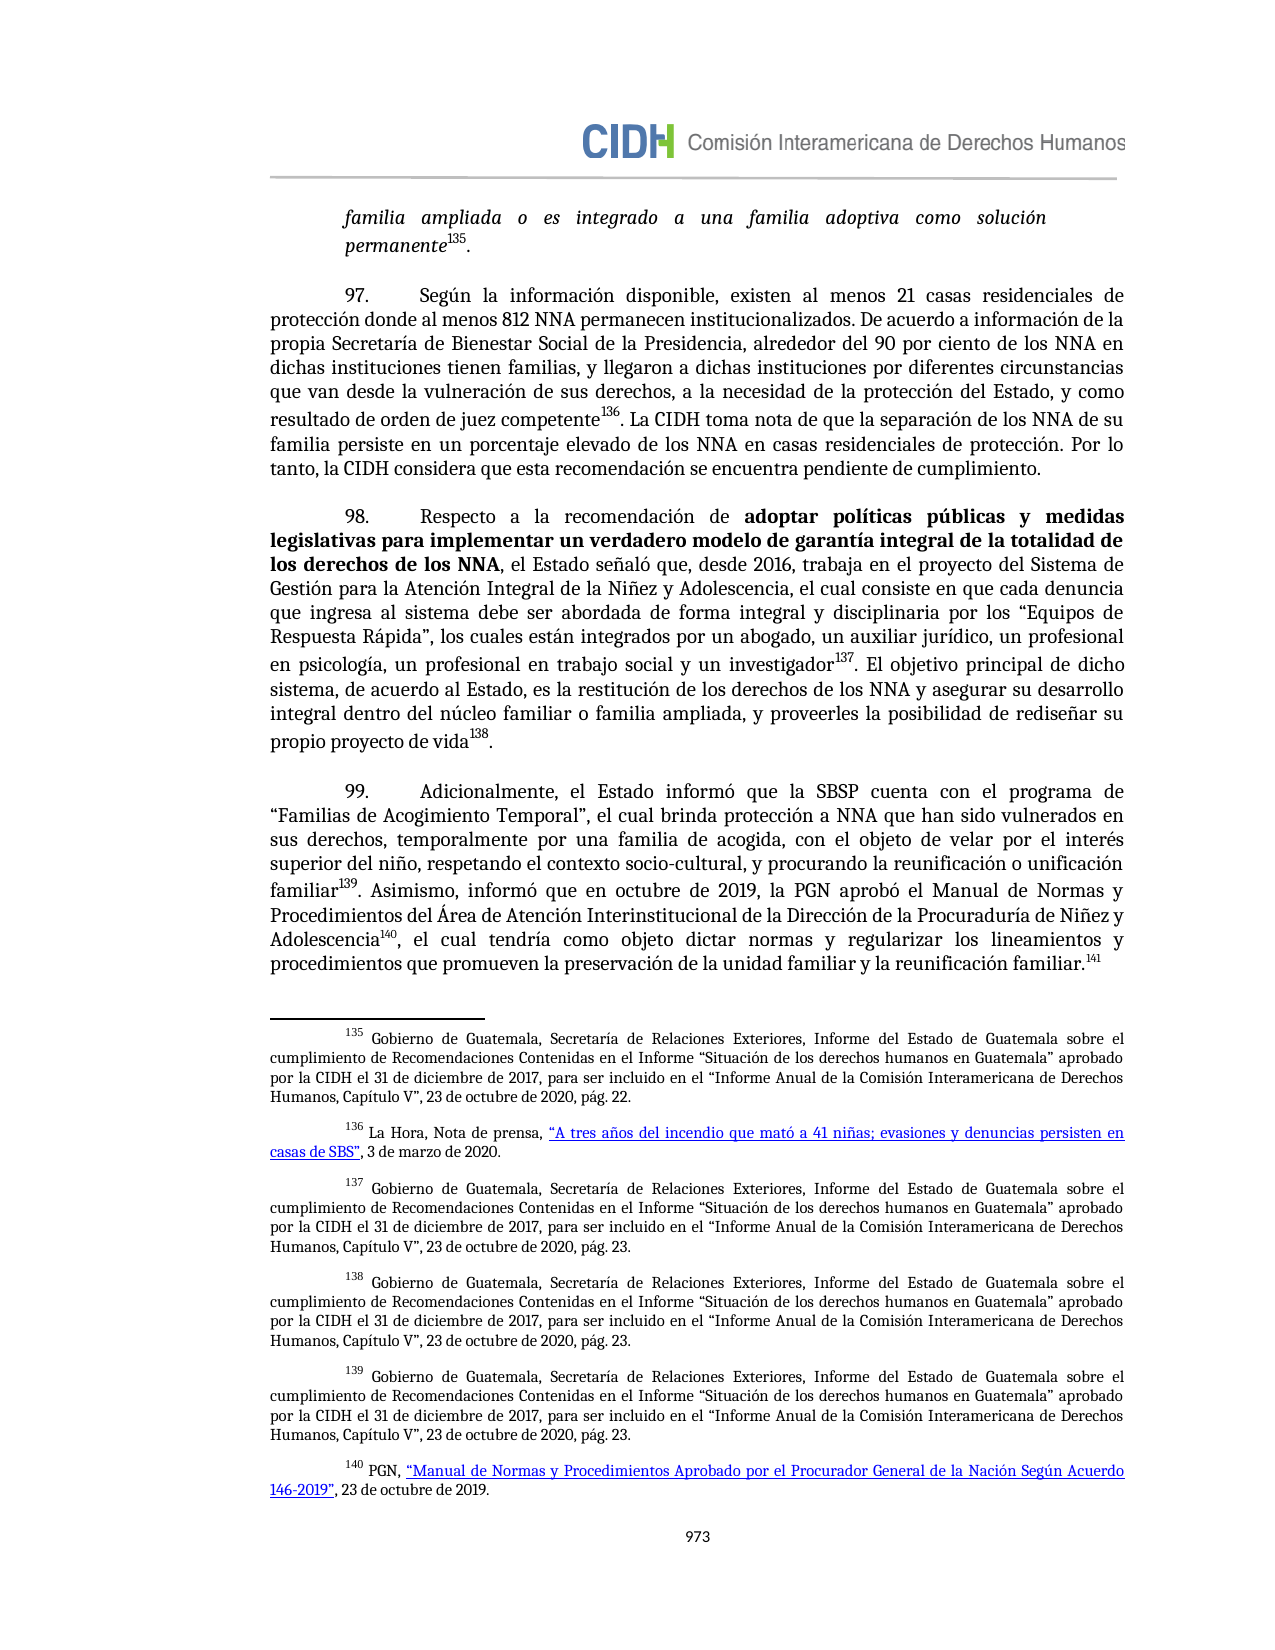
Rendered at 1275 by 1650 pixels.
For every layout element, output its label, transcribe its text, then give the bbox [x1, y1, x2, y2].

list Respecto a la recomendación de adoptar políticas públicas y medidas legislativas para implementar un verdadero modelo de garantía integral de la totalidad de los derechos de los NNA, el Estado señaló que, desde 2016, trabaja en el proyecto del Sistema de Gestión para la Atención Integral de la Niñez y Adolescencia, el cual consiste en que cada denuncia que ingresa al sistema debe ser abordada de forma integral y disciplinaria por los “Equipos de Respuesta Rápida”, los cuales están integrados por un abogado, un auxiliar jurídico, un profesional en psicología, un profesional en trabajo social y un investigador. El objetivo principal de dicho sistema, de acuerdo al Estado, es la restitución de los derechos de los NNA y asegurar su desarrollo integral dentro del núcleo familiar o familia ampliada, y proveerles la posibilidad de rediseñar su propio proyecto de vida. [270, 505, 1125, 754]
list Según la información disponible, existen al menos 21 casas residenciales de protección donde al menos 812 NNA permanecen institucionalizados. De acuerdo a información de la propia Secretaría de Bienestar Social de la Presidencia, alrededor del 90 por ciento de los NNA en dichas instituciones tienen familias, y llegaron a dichas instituciones por diferentes circunstancias que van desde la vulneración de sus derechos, a la necesidad de la protección del Estado, y como resultado de orden de juez competente. La CIDH toma nota de que la separación de los NNA de su familia persiste en un porcentaje elevado de los NNA en casas residenciales de protección. Por lo tanto, la CIDH considera que esta recomendación se encuentra pendiente de cumplimiento. [270, 284, 1125, 480]
list Adicionalmente, el Estado informó que la SBSP cuenta con el programa de “Familias de Acogimiento Temporal”, el cual brinda protección a NNA que han sido vulnerados en sus derechos, temporalmente por una familia de acogida, con el objeto de velar por el interés superior del niño, respetando el contexto socio-cultural, y procurando la reunificación o unificación familiar. Asimismo, informó que en octubre de 2019, la PGN aprobó el Manual de Normas y Procedimientos del Área de Atención Interinstitucional de la Dirección de la Procuraduría de Niñez y Adolescencia, el cual tendría como objeto dictar normas y regularizar los lineamientos y procedimientos que promueven la preservación de la unidad familiar y la reunificación familiar. [270, 779, 1125, 976]
